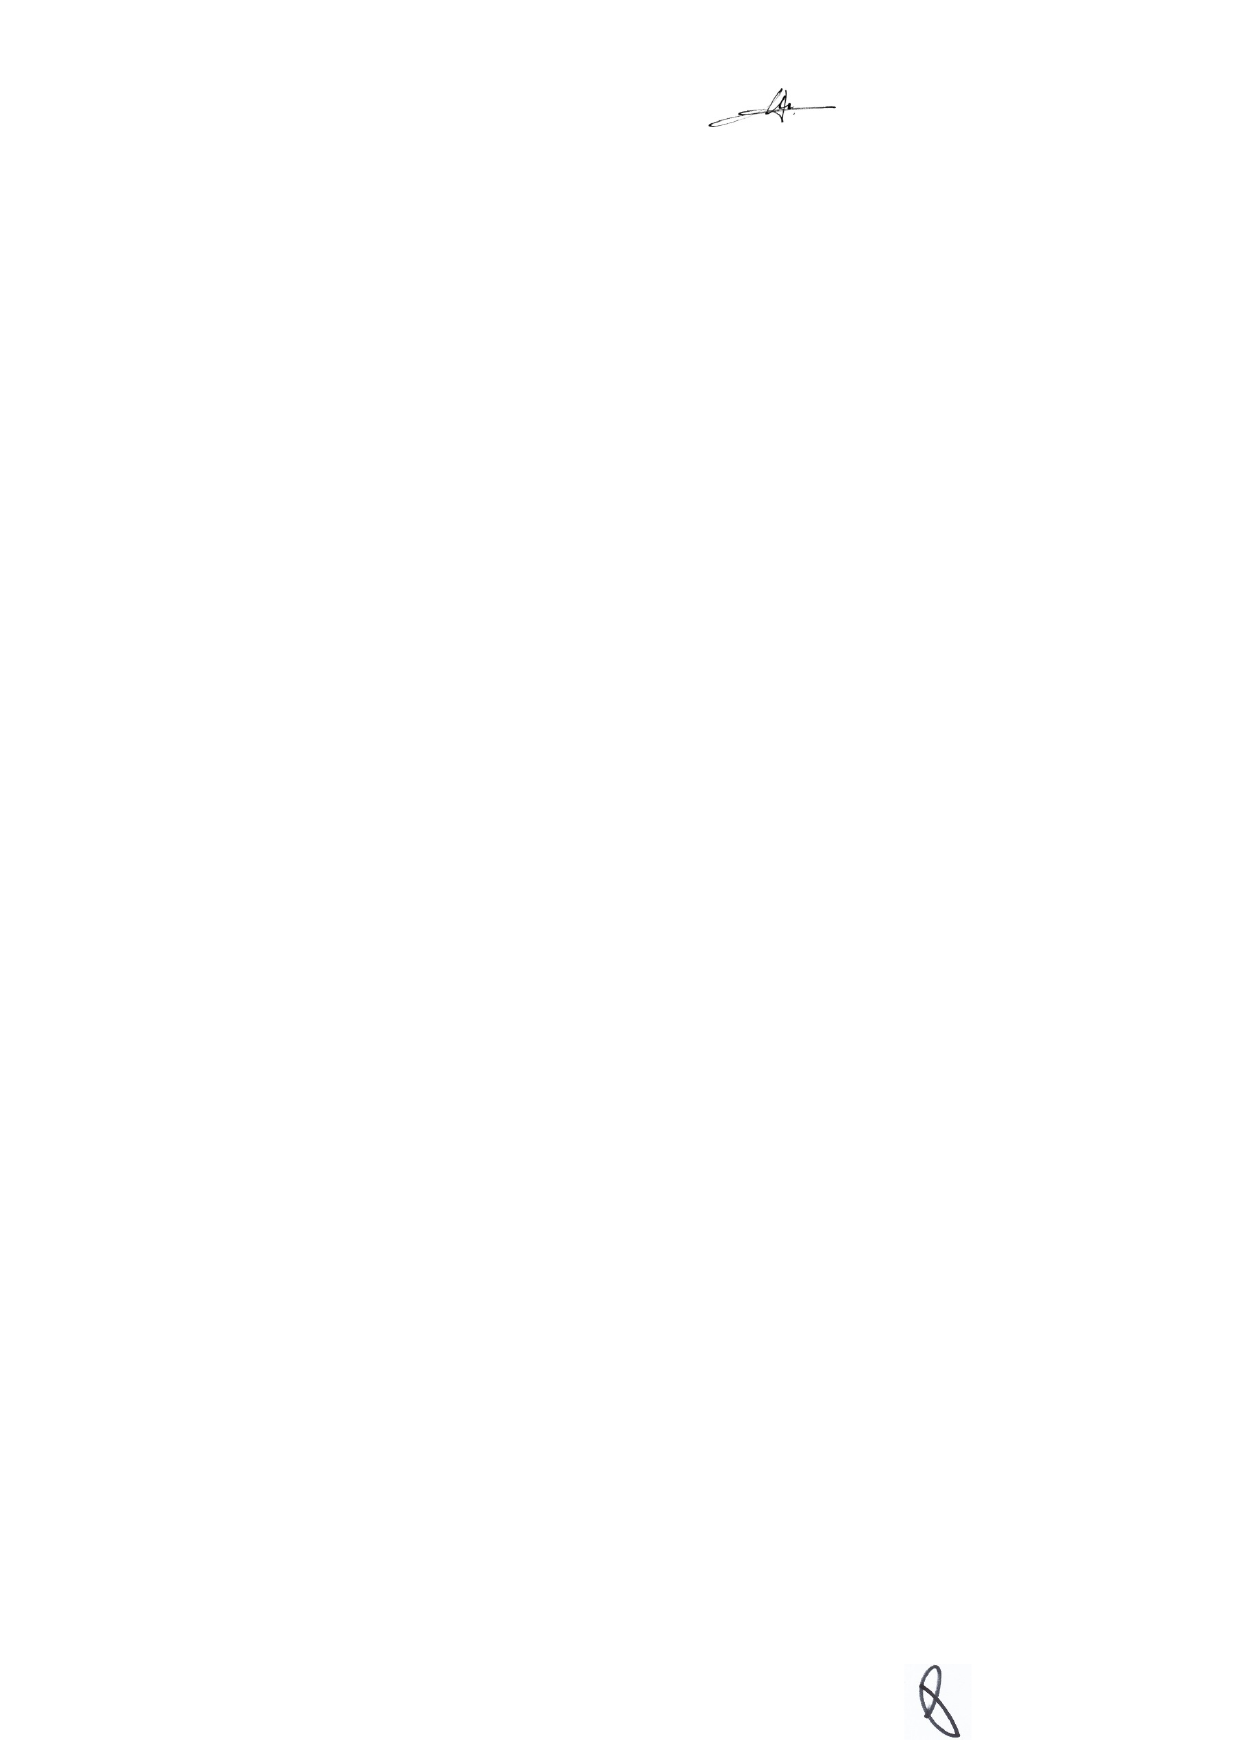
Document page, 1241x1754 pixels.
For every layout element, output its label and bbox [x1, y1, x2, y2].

picture [708, 88, 837, 127]
picture [904, 1664, 972, 1740]
